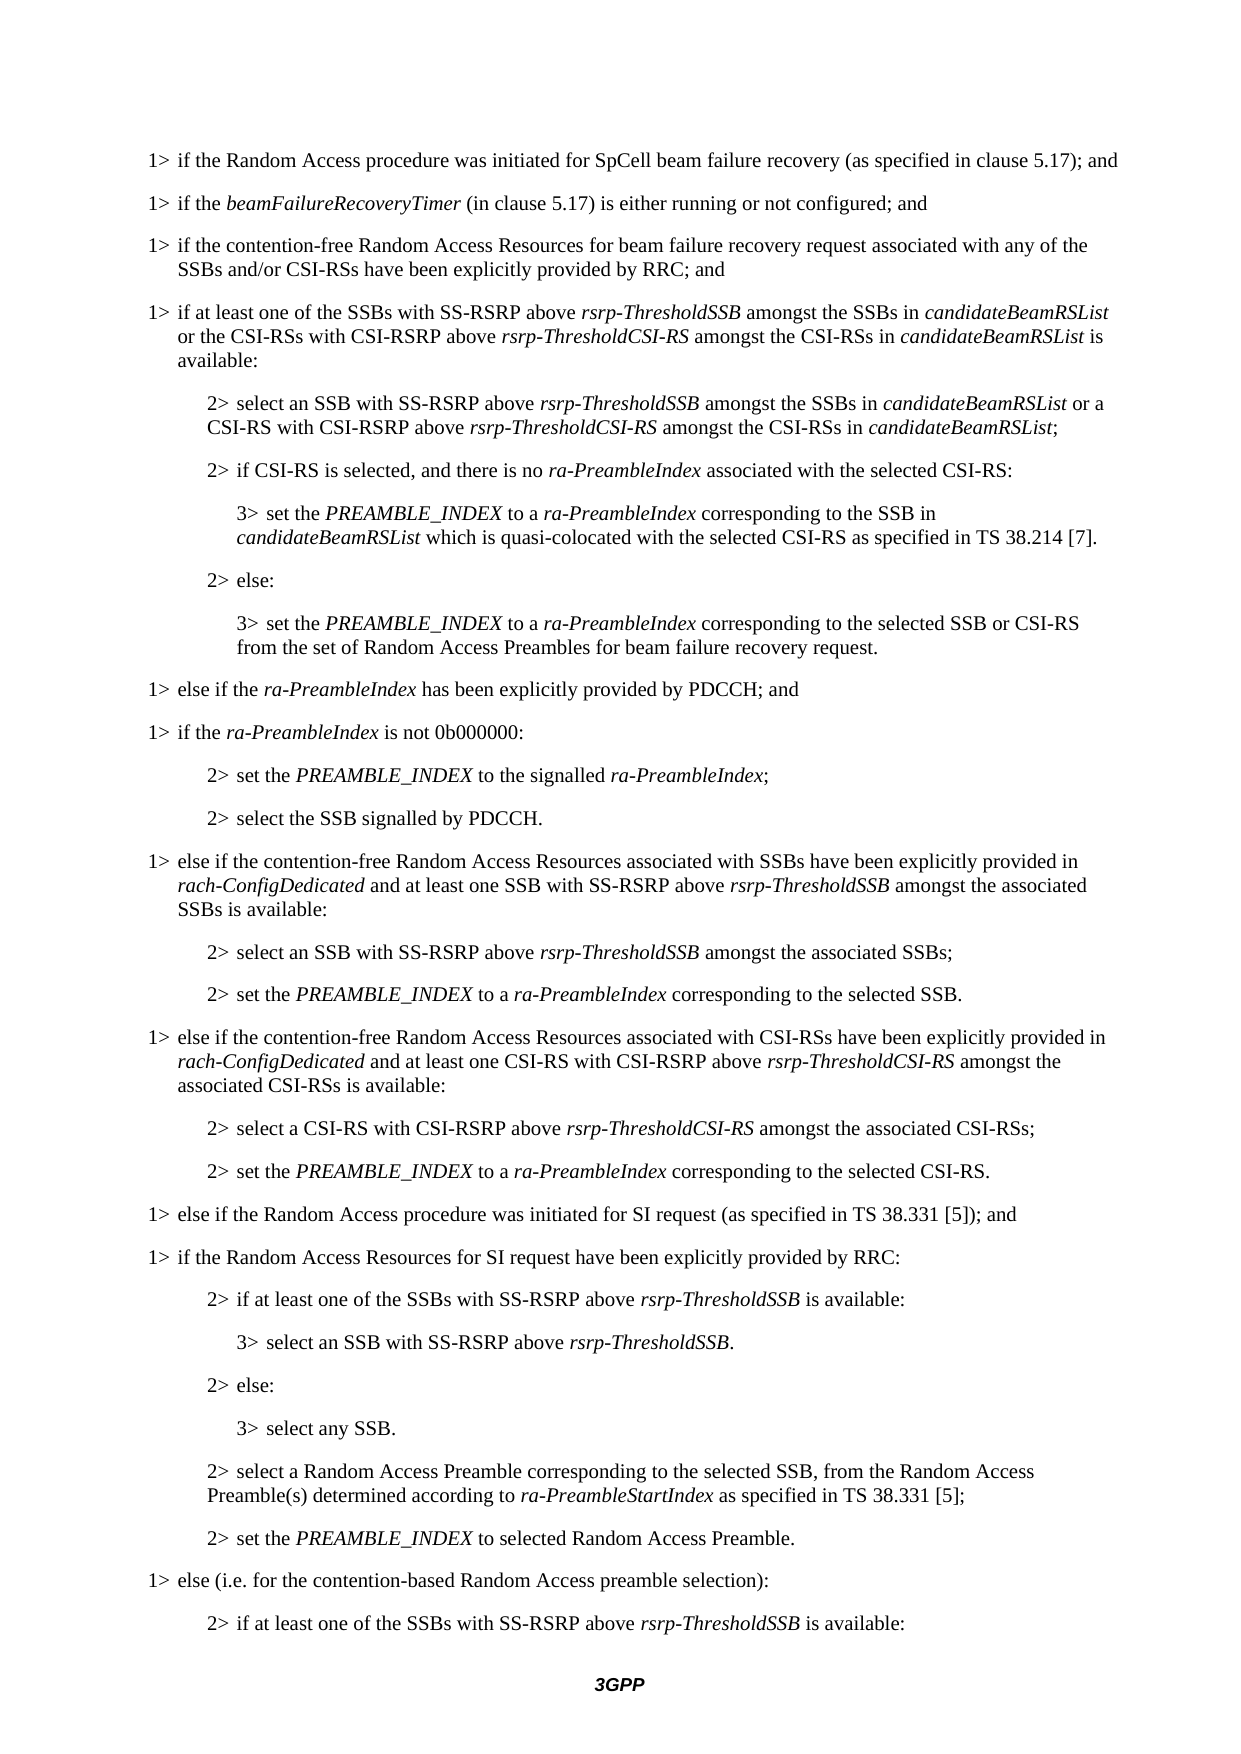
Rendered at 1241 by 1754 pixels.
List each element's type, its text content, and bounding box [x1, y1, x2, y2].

text 2> set the PREAMBLE_INDEX to a ra-PreambleIndex corresponding to the selected SSB. [207, 982, 1122, 1006]
text 2> if at least one of the SSBs with SS-RSRP above rsrp-ThresholdSSB is available: [207, 1611, 1122, 1635]
text 1> if the Random Access Resources for SI request have been explicitly provided by RRC: [148, 1244, 1122, 1269]
text 1> else (i.e. for the contention-based Random Access preamble selection): [148, 1568, 1122, 1592]
text 2> else: [207, 1373, 1122, 1397]
text 2> select a CSI-RS with CSI-RSRP above rsrp-ThresholdCSI-RS amongst the associated CSI-RSs; [207, 1116, 1122, 1140]
text 2> select a Random Access Preamble corresponding to the selected SSB, from the Random Access Preamble(s) determined according to ra-PreambleStartIndex as specified in TS 38.331 [5]; [207, 1459, 1122, 1507]
text 2> set the PREAMBLE_INDEX to a ra-PreambleIndex corresponding to the selected CSI-RS. [207, 1159, 1122, 1183]
text 1> else if the contention-free Random Access Resources associated with SSBs have been explicitly provided in rach-ConfigDedicated and at least one SSB with SS-RSRP above rsrp-ThresholdSSB amongst the associated SSBs is available: [148, 849, 1122, 921]
text 1> if at least one of the SSBs with SS-RSRP above rsrp-ThresholdSSB amongst the SSBs in candidateBeamRSList or the CSI-RSs with CSI-RSRP above rsrp-ThresholdCSI-RS amongst the CSI-RSs in candidateBeamRSList is available: [148, 300, 1122, 372]
text 1> if the Random Access procedure was initiated for SpCell beam failure recovery (as specified in clause 5.17); and [148, 148, 1122, 172]
text 2> select the SSB signalled by PDCCH. [207, 806, 1122, 830]
text 2> if CSI-RS is selected, and there is no ra-PreambleIndex associated with the selected CSI-RS: [207, 458, 1122, 482]
text 2> if at least one of the SSBs with SS-RSRP above rsrp-ThresholdSSB is available: [207, 1287, 1122, 1311]
text 2> set the PREAMBLE_INDEX to the signalled ra-PreambleIndex; [207, 763, 1122, 787]
text 1> if the ra-PreambleIndex is not 0b000000: [148, 720, 1122, 744]
text 3> select an SSB with SS-RSRP above rsrp-ThresholdSSB. [236, 1330, 1122, 1354]
text 1> if the contention-free Random Access Resources for beam failure recovery request associated with any of the SSBs and/or CSI-RSs have been explicitly provided by RRC; and [148, 233, 1122, 281]
text 3> select any SSB. [236, 1416, 1122, 1440]
text 1> else if the Random Access procedure was initiated for SI request (as specified in TS 38.331 [5]); and [148, 1202, 1122, 1226]
text 2> select an SSB with SS-RSRP above rsrp-ThresholdSSB amongst the associated SSBs; [207, 939, 1122, 964]
text 2> set the PREAMBLE_INDEX to selected Random Access Preamble. [207, 1526, 1122, 1549]
text 2> else: [207, 568, 1122, 592]
text 1> else if the contention-free Random Access Resources associated with CSI-RSs have been explicitly provided in rach-ConfigDedicated and at least one CSI-RS with CSI-RSRP above rsrp-ThresholdCSI-RS amongst the associated CSI-RSs is available: [148, 1025, 1122, 1097]
text 3> set the PREAMBLE_INDEX to a ra-PreambleIndex corresponding to the selected SSB or CSI-RS from the set of Random Access Preambles for beam failure recovery request. [236, 611, 1122, 659]
text 1> else if the ra-PreambleIndex has been explicitly provided by PDCCH; and [148, 677, 1122, 701]
text 2> select an SSB with SS-RSRP above rsrp-ThresholdSSB amongst the SSBs in candidateBeamRSList or a CSI-RS with CSI-RSRP above rsrp-ThresholdCSI-RS amongst the CSI-RSs in candidateBeamRSList; [207, 391, 1122, 439]
text 3> set the PREAMBLE_INDEX to a ra-PreambleIndex corresponding to the SSB in candidateBeamRSList which is quasi-colocated with the selected CSI-RS as specified in TS 38.214 [7]. [236, 501, 1122, 549]
text 1> if the beamFailureRecoveryTimer (in clause 5.17) is either running or not configured; and [148, 191, 1122, 214]
